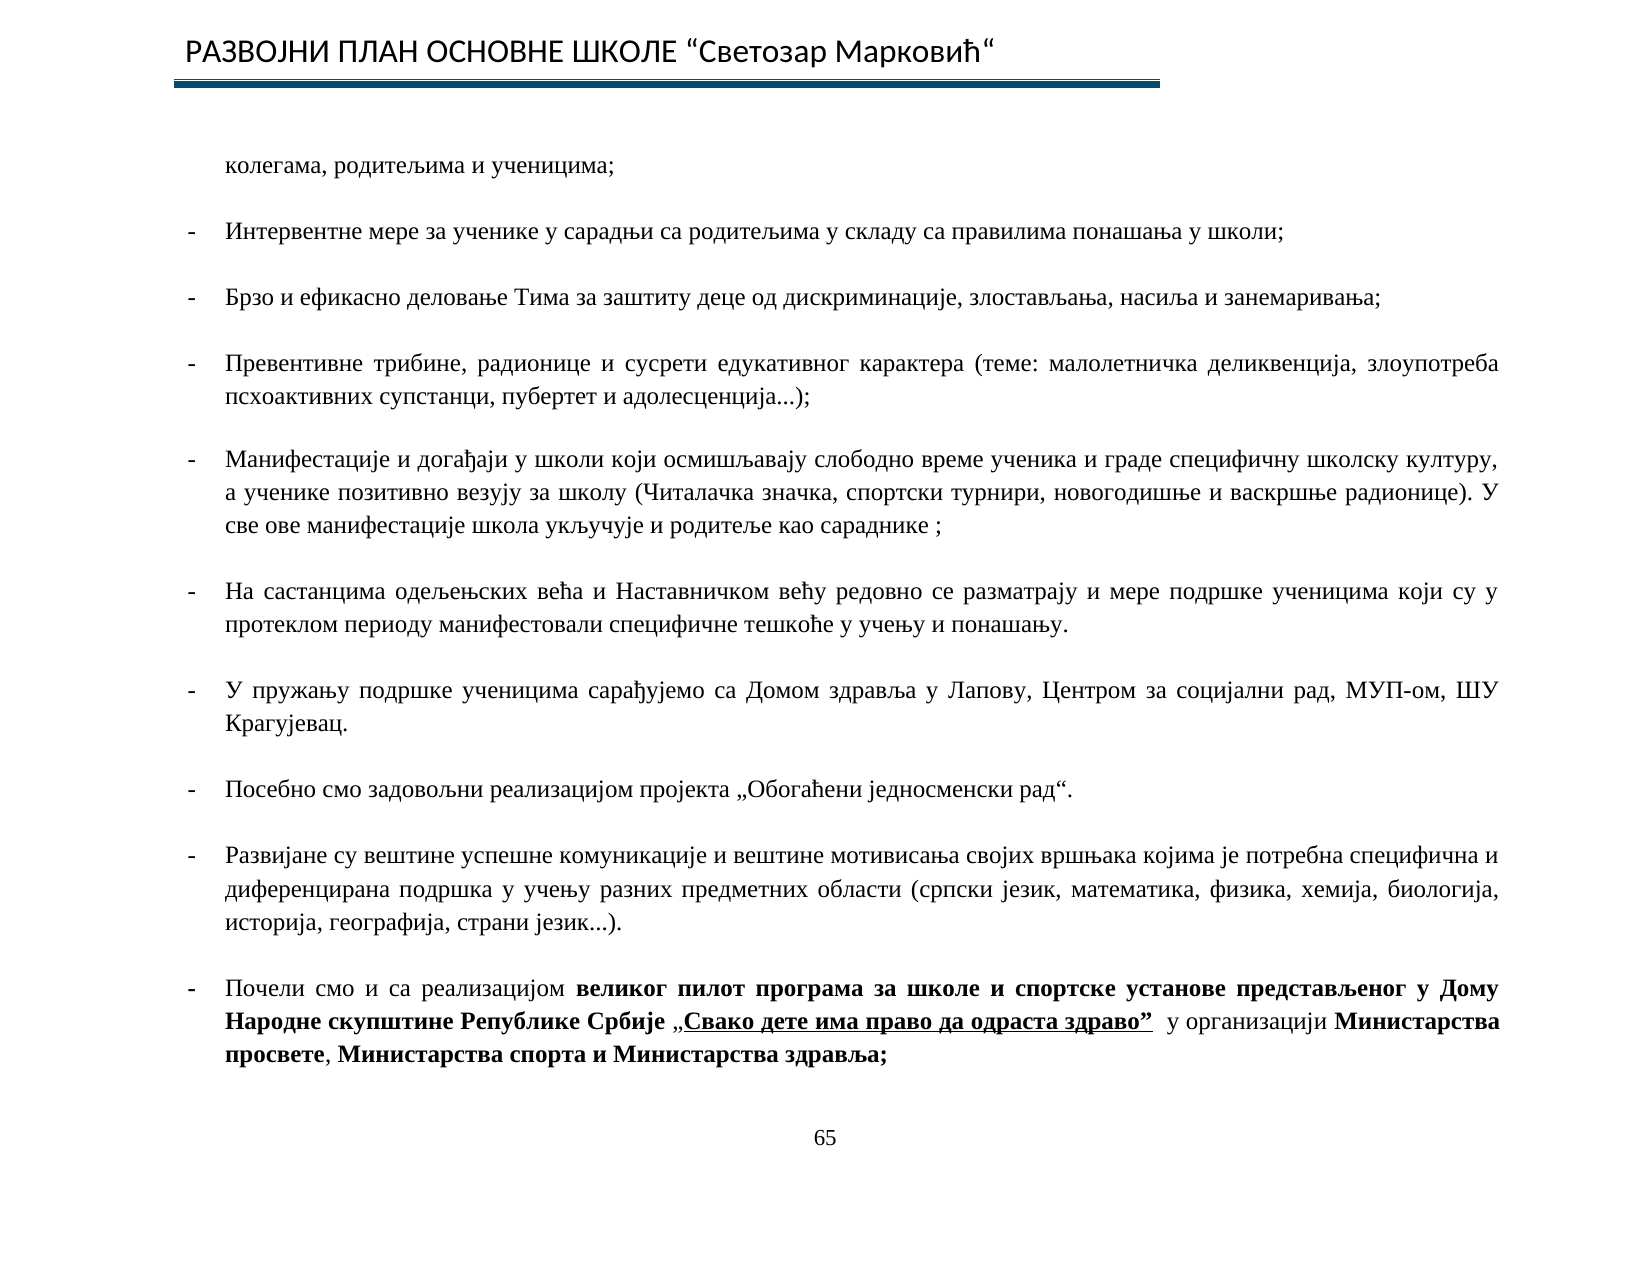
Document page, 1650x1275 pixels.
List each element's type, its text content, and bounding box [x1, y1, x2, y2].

list Брзо и ефикасно деловање Тима за заштиту деце од дискриминације, злостављања, насиља и занемаривања; [187, 282, 1500, 311]
list Посебно смо задовољни реализацијом пројекта „Обогаћени једносменски рад“. [187, 774, 1500, 803]
list Превентивне трибине, радионице и сусрети едукативног карактера (теме: малолетничка деликвенција, злоупотреба псхоактивних супстанци, пубертет и адолесценција...); [187, 348, 1500, 410]
list У пружању подршке ученицима сарађујемо са Домом здравља у Лапову, Центром за социјални рад, МУП-ом, ШУ Крагујевац. [187, 676, 1500, 737]
list Манифестације и догађаји у школи који осмишљавају слободно време ученика и граде специфичну школску културу, а ученике позитивно везују за школу (Читалачка значка, спортски турнири, новогодишње и васкршње радионице). У све ове манифестације школа укључује и родитеље као сараднике ; [187, 444, 1500, 539]
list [187, 150, 1500, 179]
list На састанцима одељењских већа и Наставничком већу редовно се разматрају и мере подршке ученицима који су у протеклом периоду манифестовали специфичне тешкоће у учењу и понашању. [187, 576, 1500, 638]
list Интервентне мере за ученике у сарадњи са родитељима у складу са правилима понашања у школи; [187, 216, 1500, 245]
list Развијане су вештине успешне комуникације и вештине мотивисања својих вршњака којима је потребна специфична и диференцирана подршка у учењу разних предметних области (српски језик, математика, физика, хемија, биологија, историја, географија, страни језик...). [187, 841, 1500, 935]
list Почели смо и са реализацијом великог пилот програма за школе и спортске установе представљеног у Дому Народне скупштине Републике Србије „Свако дете има право да одраста здраво” у организацији Министарства просвете, Министарства спорта и Министарства здравља; [187, 973, 1500, 1067]
